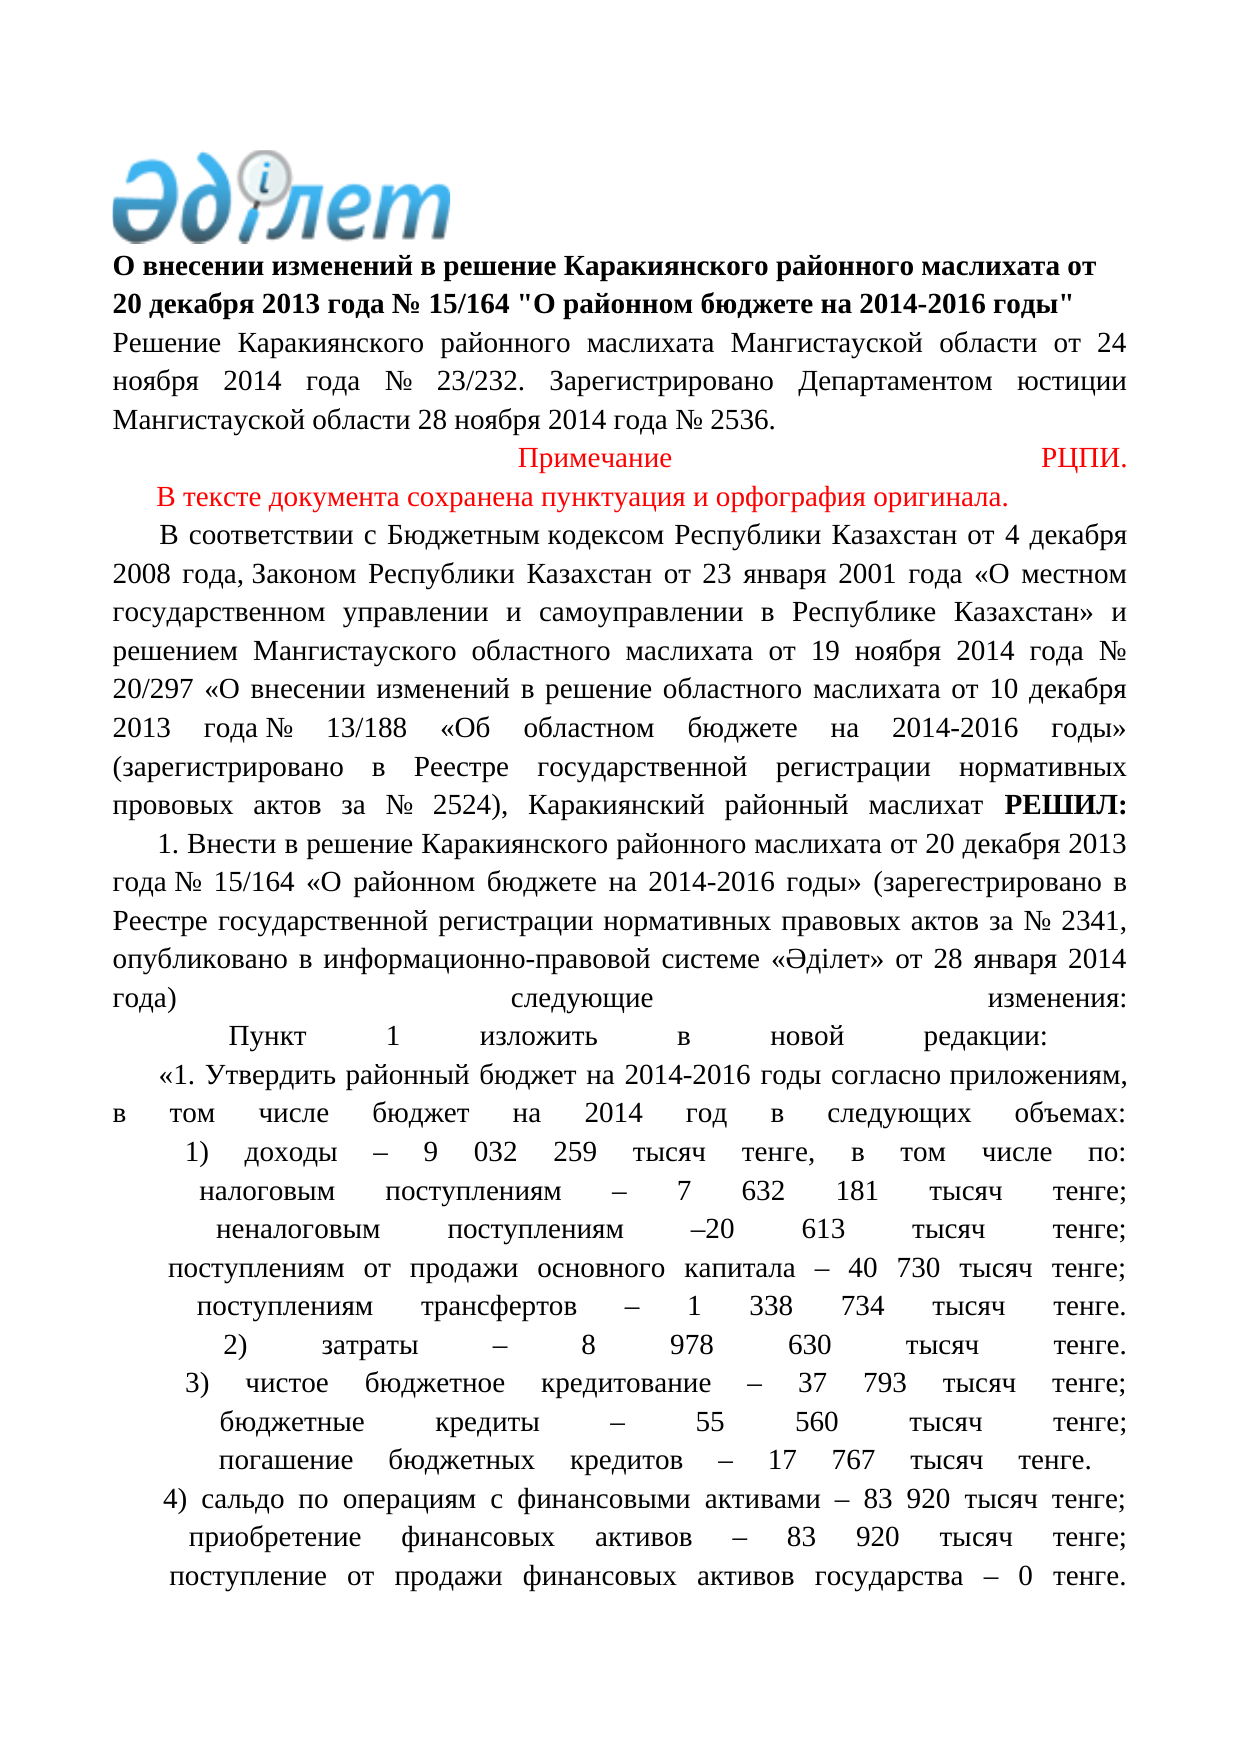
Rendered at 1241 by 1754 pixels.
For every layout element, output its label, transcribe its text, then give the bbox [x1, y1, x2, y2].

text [112, 517, 1128, 1592]
text Решение Каракиянского районного маслихата Мангистауской области от 24 ноября 2014 года № 23/232. Зарегистрировано Департаментом юстиции Мангистауской области 28 ноября 2014 года № 2536. [112, 325, 1128, 435]
text О внесении изменений в решение Каракиянского районного маслихата от 20 декабря 2013 года № 15/164 "О районном бюджете на 2014-2016 годы" [112, 248, 1128, 320]
picture [112, 150, 451, 244]
text Примечание РЦПИ. В тексте документа сохранена пунктуация и орфография оригинала. [112, 440, 1128, 512]
